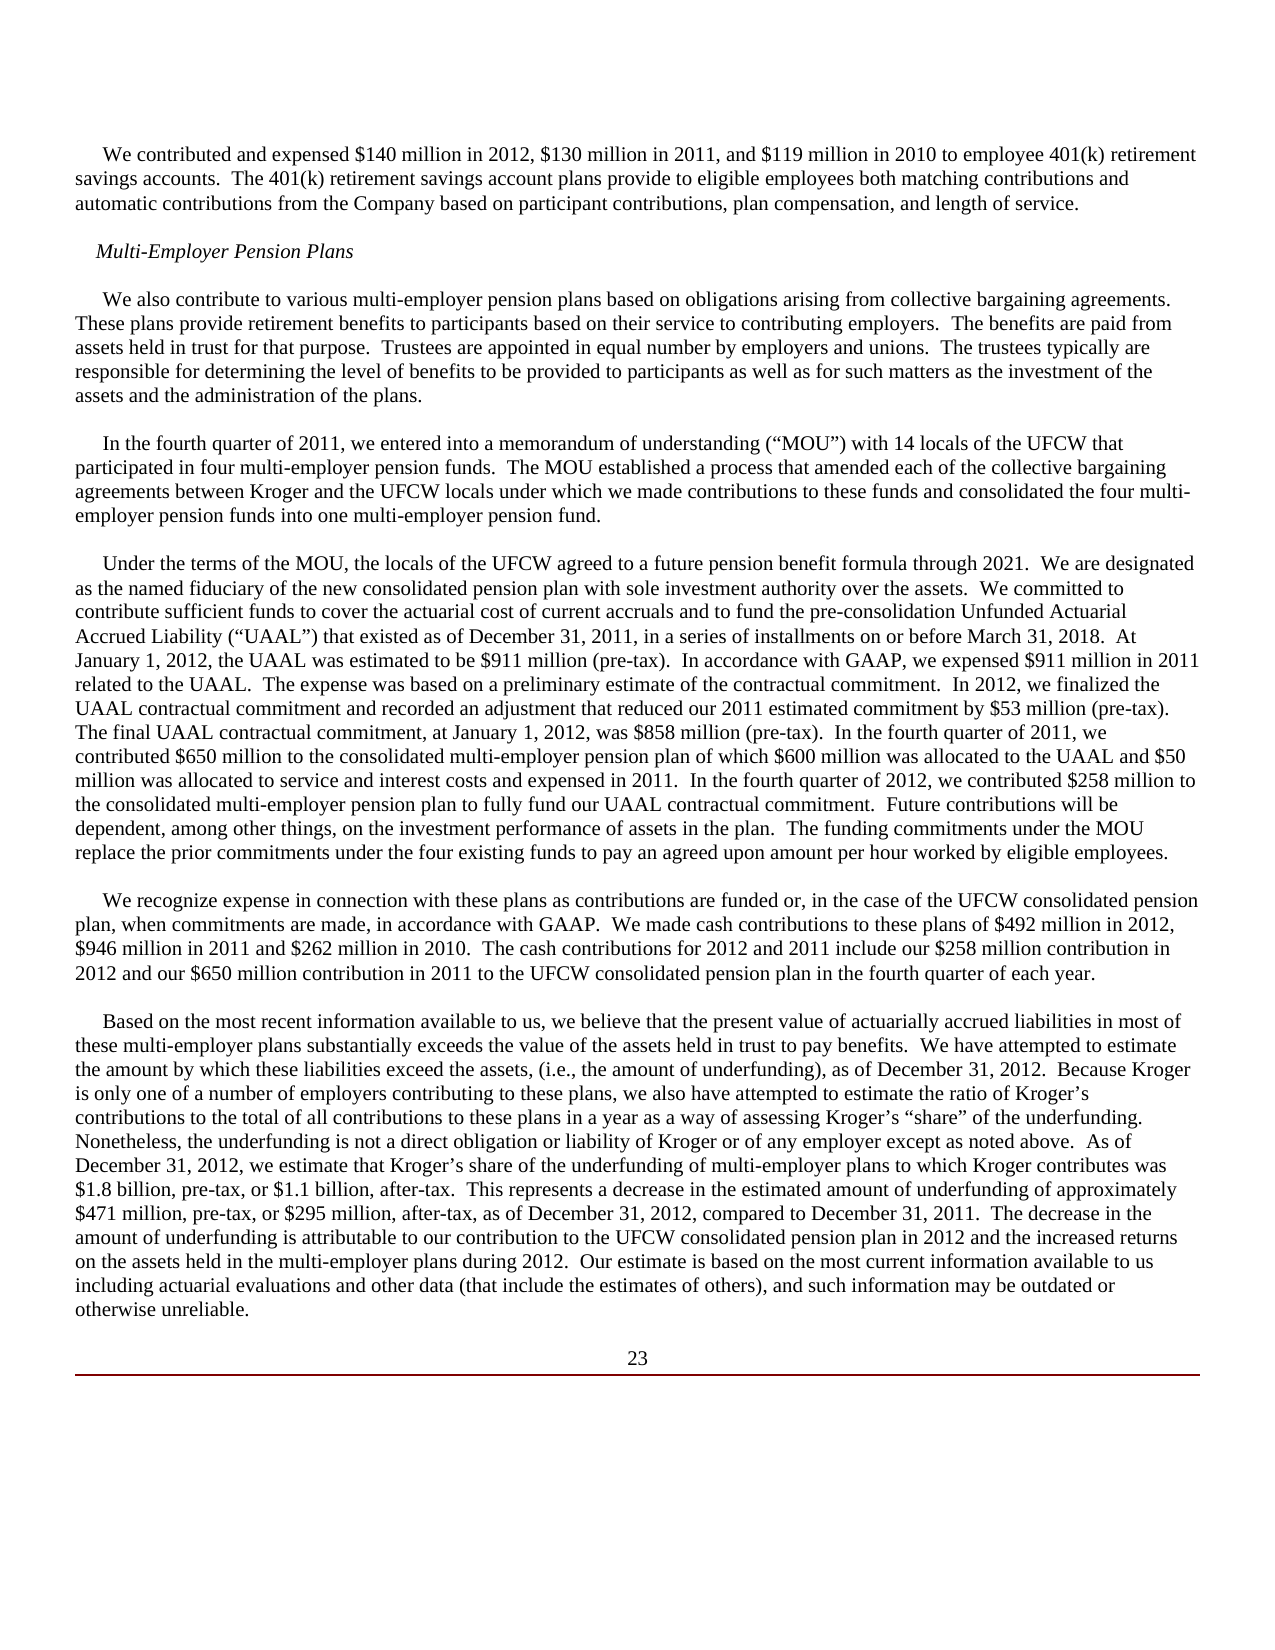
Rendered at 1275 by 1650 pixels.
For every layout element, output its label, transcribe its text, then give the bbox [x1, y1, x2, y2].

text 23 [75, 1345, 1200, 1369]
text We contributed and expensed $140 million in 2012, $130 million in 2011, and $119 million in 2010 to employee 401(k) retirement savings accounts. The 401(k) retirement savings account plans provide to eligible employees both matching contributions and automatic contributions from the Company based on participant contributions, plan compensation, and length of service. [75, 142, 1200, 214]
text We also contribute to various multi-employer pension plans based on obligations arising from collective bargaining agreements. These plans provide retirement benefits to participants based on their service to contributing employers. The benefits are paid from assets held in trust for that purpose. Trustees are appointed in equal number by employers and unions. The trustees typically are responsible for determining the level of benefits to be provided to participants as well as for such matters as the investment of the assets and the administration of the plans. [75, 287, 1200, 407]
text Based on the most recent information available to us, we believe that the present value of actuarially accrued liabilities in most of these multi-employer plans substantially exceeds the value of the assets held in trust to pay benefits. We have attempted to estimate the amount by which these liabilities exceed the assets, (i.e., the amount of underfunding), as of December 31, 2012. Because Kroger is only one of a number of employers contributing to these plans, we also have attempted to estimate the ratio of Kroger’s contributions to the total of all contributions to these plans in a year as a way of assessing Kroger’s “share” of the underfunding. Nonetheless, the underfunding is not a direct obligation or liability of Kroger or of any employer except as noted above. As of December 31, 2012, we estimate that Kroger’s share of the underfunding of multi-employer plans to which Kroger contributes was $1.8 billion, pre-tax, or $1.1 billion, after-tax. This represents a decrease in the estimated amount of underfunding of approximately $471 million, pre-tax, or $295 million, after-tax, as of December 31, 2012, compared to December 31, 2011. The decrease in the amount of underfunding is attributable to our contribution to the UFCW consolidated pension plan in 2012 and the increased returns on the assets held in the multi-employer plans during 2012. Our estimate is based on the most current information available to us including actuarial evaluations and other data (that include the estimates of others), and such information may be outdated or otherwise unreliable. [75, 1008, 1200, 1321]
text Multi-Employer Pension Plans [75, 238, 1200, 263]
text We recognize expense in connection with these plans as contributions are funded or, in the case of the UFCW consolidated pension plan, when commitments are made, in accordance with GAAP. We made cash contributions to these plans of $492 million in 2012, $946 million in 2011 and $262 million in 2010. The cash contributions for 2012 and 2011 include our $258 million contribution in 2012 and our $650 million contribution in 2011 to the UFCW consolidated pension plan in the fourth quarter of each year. [75, 888, 1200, 984]
text Under the terms of the MOU, the locals of the UFCW agreed to a future pension benefit formula through 2021. We are designated as the named fiduciary of the new consolidated pension plan with sole investment authority over the assets. We committed to contribute sufficient funds to cover the actuarial cost of current accruals and to fund the pre-consolidation Unfunded Actuarial Accrued Liability (“UAAL”) that existed as of December 31, 2011, in a series of installments on or before March 31, 2018. At January 1, 2012, the UAAL was estimated to be $911 million (pre-tax). In accordance with GAAP, we expensed $911 million in 2011 related to the UAAL. The expense was based on a preliminary estimate of the contractual commitment. In 2012, we finalized the UAAL contractual commitment and recorded an adjustment that reduced our 2011 estimated commitment by $53 million (pre-tax). The final UAAL contractual commitment, at January 1, 2012, was $858 million (pre-tax). In the fourth quarter of 2011, we contributed $650 million to the consolidated multi-employer pension plan of which $600 million was allocated to the UAAL and $50 million was allocated to service and interest costs and expensed in 2011. In the fourth quarter of 2012, we contributed $258 million to the consolidated multi-employer pension plan to fully fund our UAAL contractual commitment. Future contributions will be dependent, among other things, on the investment performance of assets in the plan. The funding commitments under the MOU replace the prior commitments under the four existing funds to pay an agreed upon amount per hour worked by eligible employees. [75, 551, 1200, 864]
text In the fourth quarter of 2011, we entered into a memorandum of understanding (“MOU”) with 14 locals of the UFCW that participated in four multi-employer pension funds. The MOU established a process that amended each of the collective bargaining agreements between Kroger and the UFCW locals under which we made contributions to these funds and consolidated the four multi-employer pension funds into one multi-employer pension fund. [75, 431, 1200, 527]
